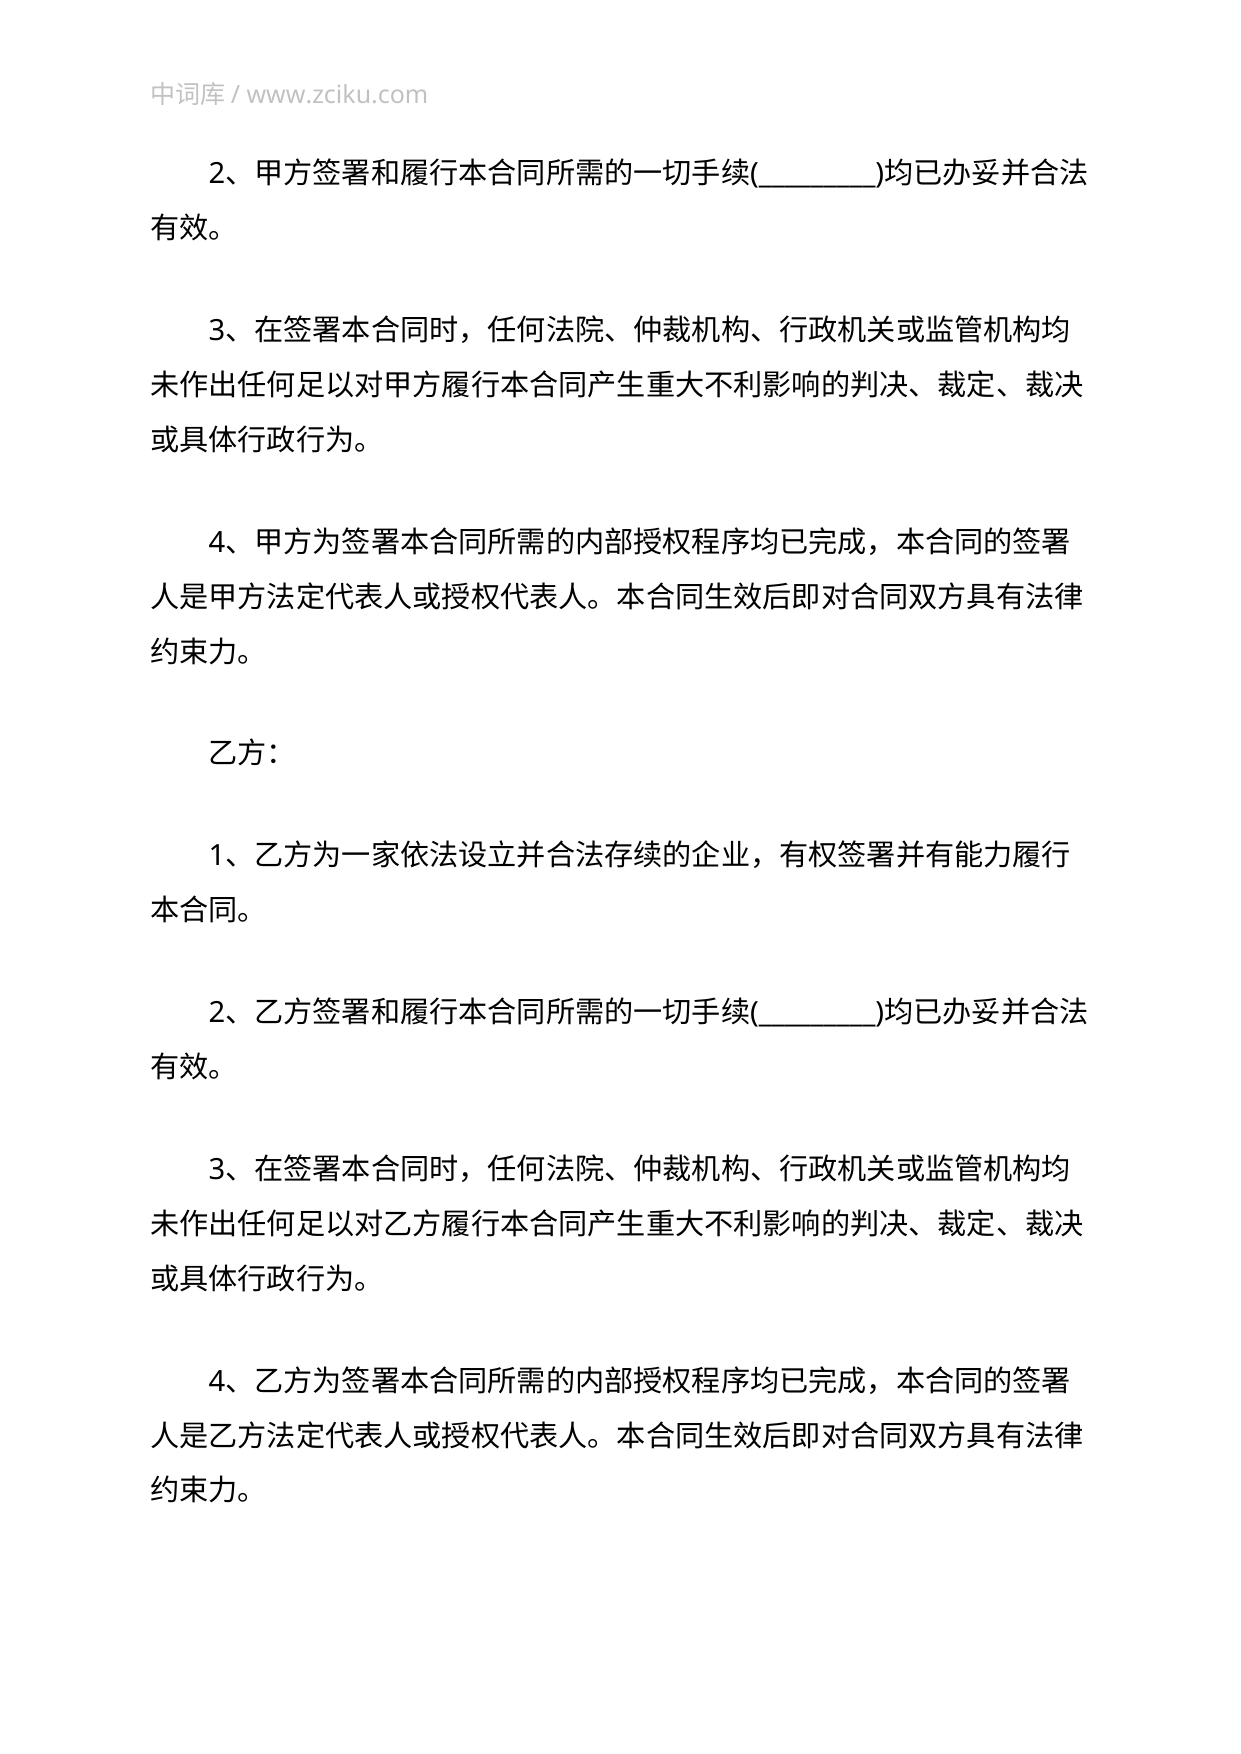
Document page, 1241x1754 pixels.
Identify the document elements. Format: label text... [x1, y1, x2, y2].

text 4、甲方为签署本合同所需的内部授权程序均已完成，本合同的签署人是甲方法定代表人或授权代表人。本合同生效后即对合同双方具有法律约束力。 [150, 518, 1090, 671]
text 3、在签署本合同时，任何法院、仲裁机构、行政机关或监管机构均未作出任何足以对乙方履行本合同产生重大不利影响的判决、裁定、裁决或具体行政行为。 [150, 1145, 1090, 1298]
text 2、甲方签署和履行本合同所需的一切手续(_________)均已办妥并合法有效。 [150, 150, 1090, 247]
text 1、乙方为一家依法设立并合法存续的企业，有权签署并有能力履行本合同。 [150, 832, 1090, 929]
text 4、乙方为签署本合同所需的内部授权程序均已完成，本合同的签署人是乙方法定代表人或授权代表人。本合同生效后即对合同双方具有法律约束力。 [150, 1357, 1090, 1509]
text 2、乙方签署和履行本合同所需的一切手续(_________)均已办妥并合法有效。 [150, 989, 1090, 1086]
text 乙方： [150, 730, 1090, 772]
text 3、在签署本合同时，任何法院、仲裁机构、行政机关或监管机构均未作出任何足以对甲方履行本合同产生重大不利影响的判决、裁定、裁决或具体行政行为。 [150, 307, 1090, 459]
